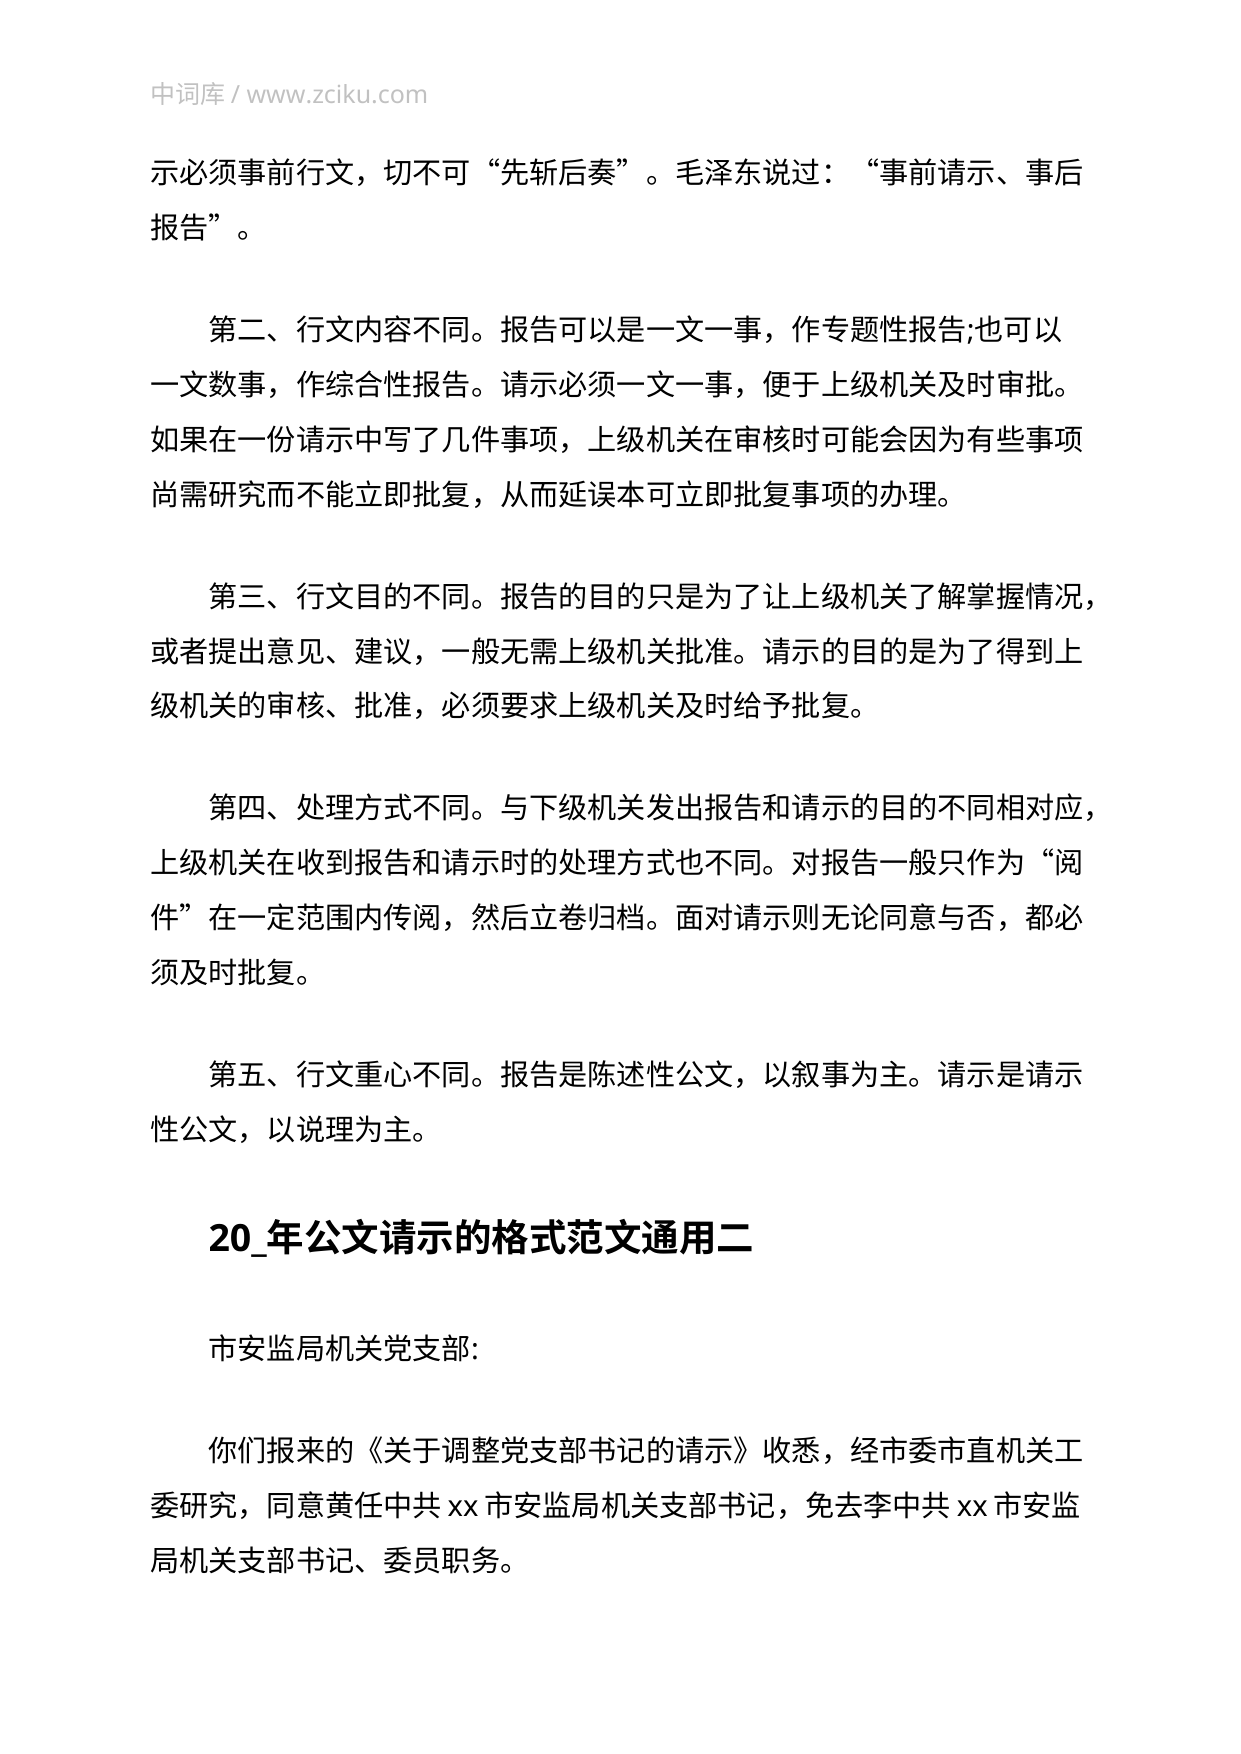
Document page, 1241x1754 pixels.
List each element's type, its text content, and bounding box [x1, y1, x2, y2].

text 第五、行文重心不同。报告是陈述性公文，以叙事为主。请示是请示性公文，以说理为主。 [150, 1051, 1090, 1148]
text 第四、处理方式不同。与下级机关发出报告和请示的目的不同相对应，上级机关在收到报告和请示时的处理方式也不同。对报告一般只作为“阅件”在一定范围内传阅，然后立卷归档。面对请示则无论同意与否，都必须及时批复。 [150, 785, 1090, 992]
text 第二、行文内容不同。报告可以是一文一事，作专题性报告;也可以一文数事，作综合性报告。请示必须一文一事，便于上级机关及时审批。如果在一份请示中写了几件事项，上级机关在审核时可能会因为有些事项尚需研究而不能立即批复，从而延误本可立即批复事项的办理。 [150, 307, 1090, 514]
text 第三、行文目的不同。报告的目的只是为了让上级机关了解掌握情况，或者提出意见、建议，一般无需上级机关批准。请示的目的是为了得到上级机关的审核、批准，必须要求上级机关及时给予批复。 [150, 573, 1090, 725]
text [150, 150, 1090, 247]
text 20_年公文请示的格式范文通用二 [150, 1208, 1090, 1262]
text 市安监局机关党支部: [150, 1326, 1090, 1368]
text 你们报来的《关于调整党支部书记的请示》收悉，经市委市直机关工委研究，同意黄任中共xx市安监局机关支部书记，免去李中共xx市安监局机关支部书记、委员职务。 [150, 1427, 1090, 1580]
